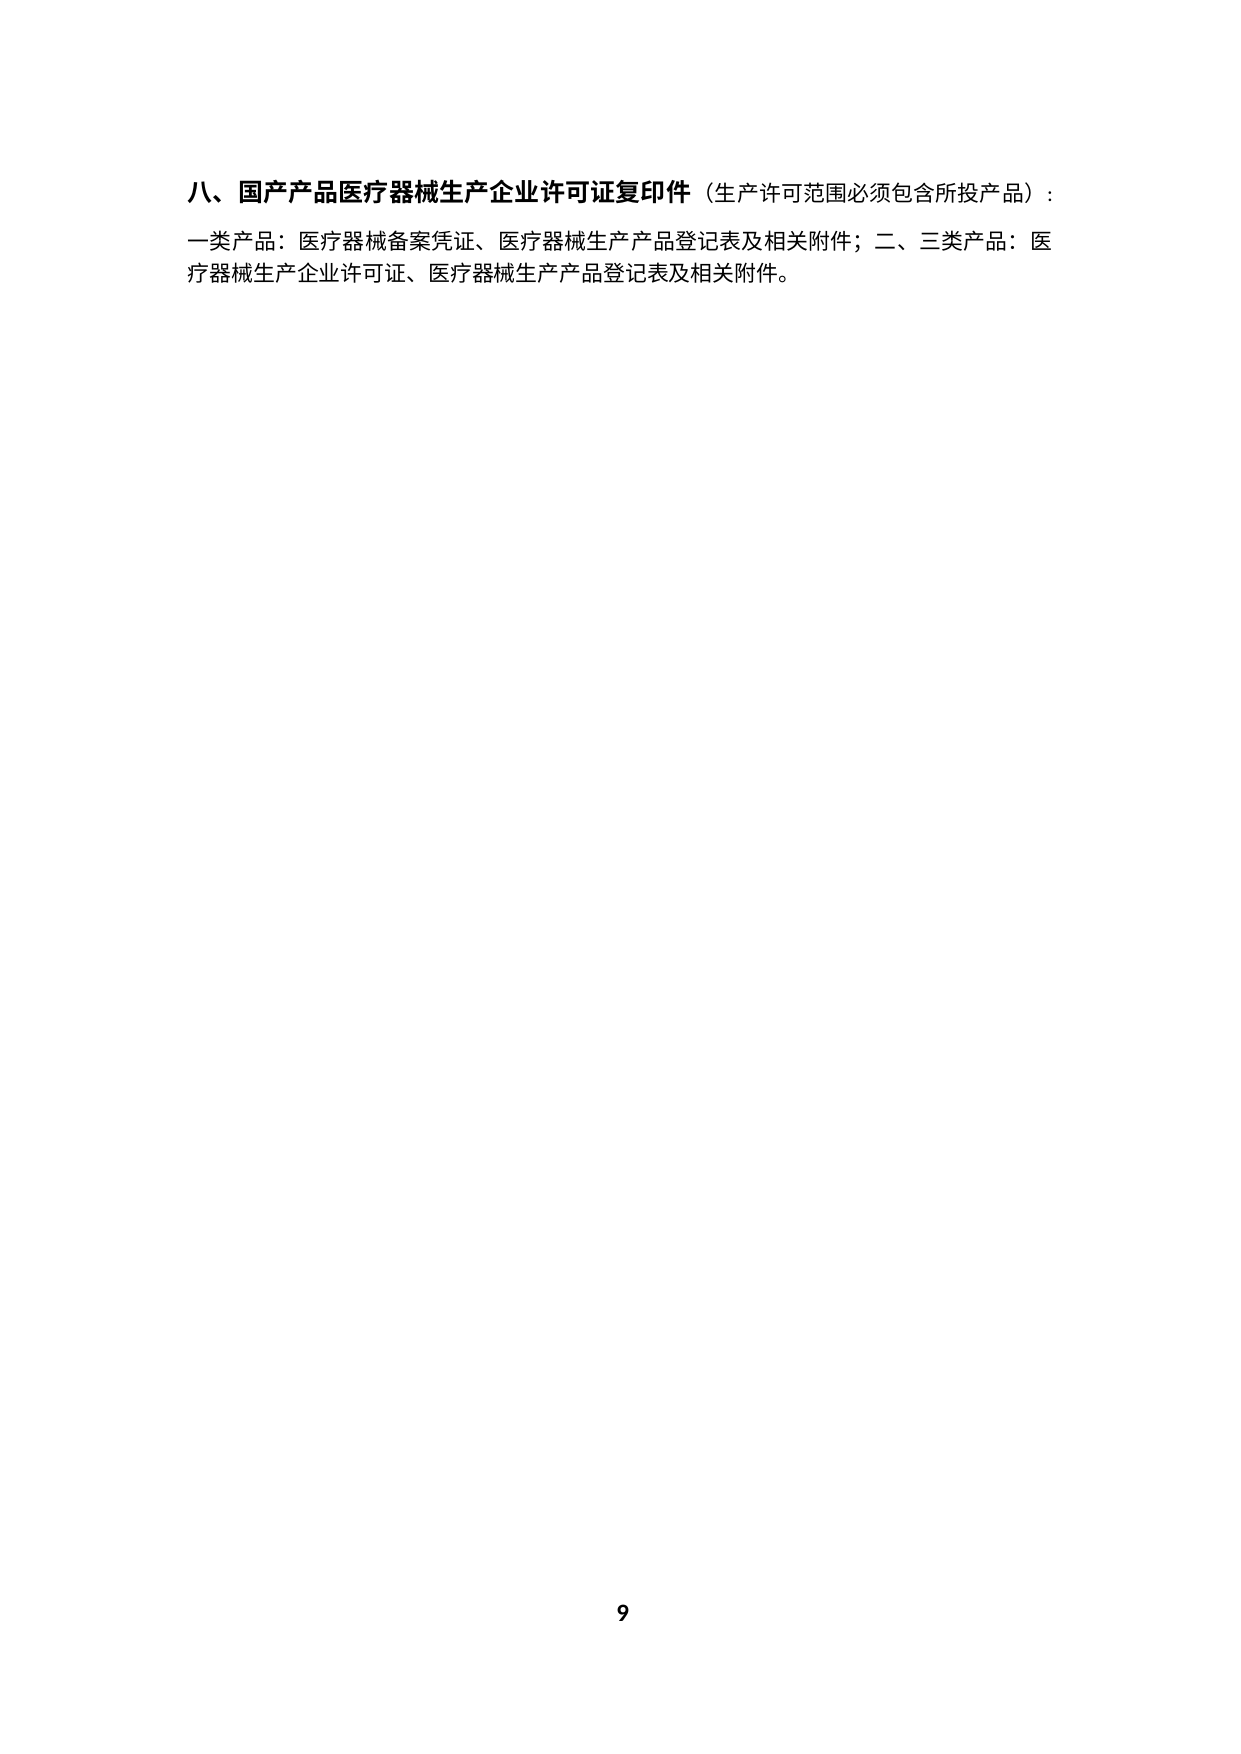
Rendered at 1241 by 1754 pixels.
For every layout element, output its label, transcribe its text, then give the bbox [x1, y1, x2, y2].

text 八、国产产品医疗器械生产企业许可证复印件（生产许可范围必须包含所投产品）:一类产品：医疗器械备案凭证、医疗器械生产产品登记表及相关附件；二、三类产品：医疗器械生产企业许可证、医疗器械生产产品登记表及相关附件。 [187, 158, 1053, 288]
